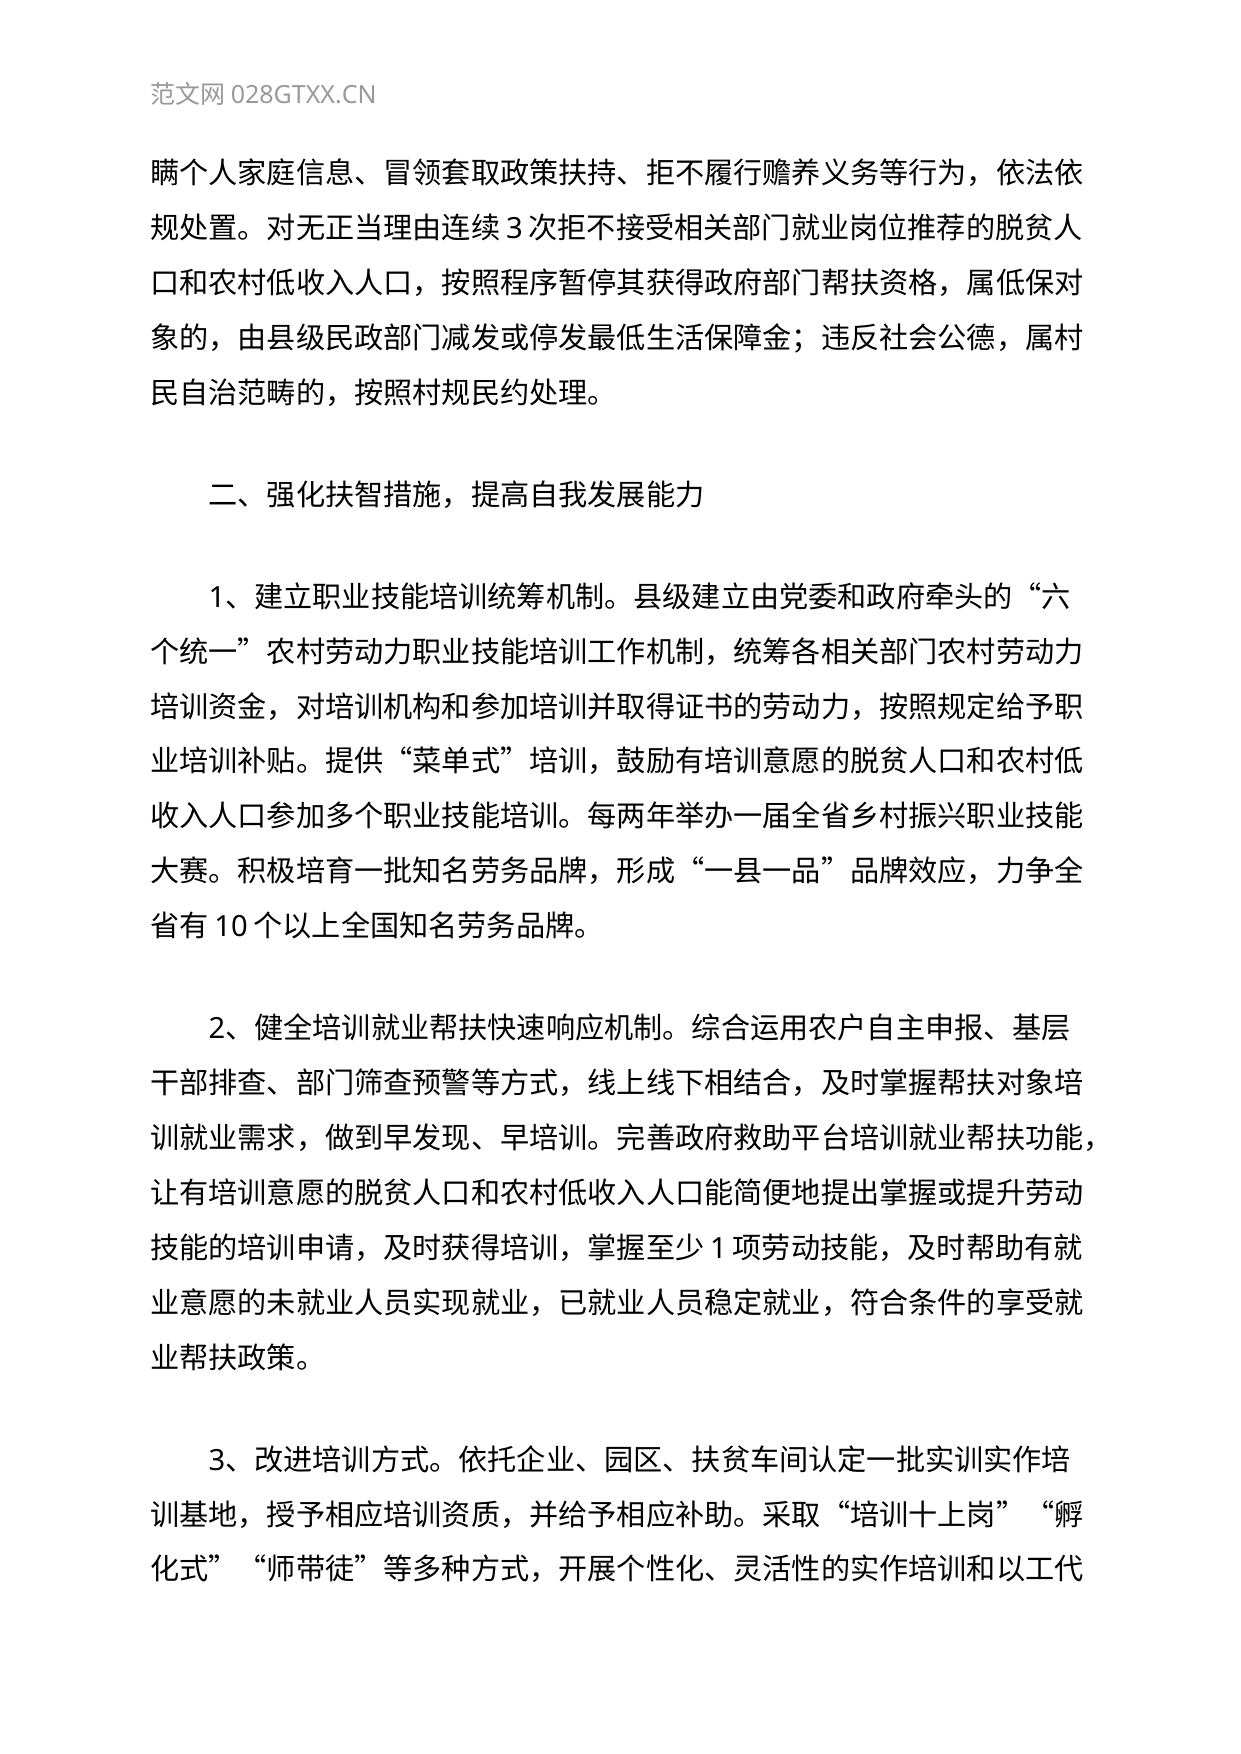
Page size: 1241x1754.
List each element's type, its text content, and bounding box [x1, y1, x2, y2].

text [150, 150, 1090, 412]
text 1、建立职业技能培训统筹机制。县级建立由党委和政府牵头的“六个统一”农村劳动力职业技能培训工作机制，统筹各相关部门农村劳动力培训资金，对培训机构和参加培训并取得证书的劳动力，按照规定给予职业培训补贴。提供“菜单式”培训，鼓励有培训意愿的脱贫人口和农村低收入人口参加多个职业技能培训。每两年举办一届全省乡村振兴职业技能大赛。积极培育一批知名劳务品牌，形成“一县一品”品牌效应，力争全省有10个以上全国知名劳务品牌。 [150, 573, 1090, 945]
text 2、健全培训就业帮扶快速响应机制。综合运用农户自主申报、基层干部排查、部门筛查预警等方式，线上线下相结合，及时掌握帮扶对象培训就业需求，做到早发现、早培训。完善政府救助平台培训就业帮扶功能，让有培训意愿的脱贫人口和农村低收入人口能简便地提出掌握或提升劳动技能的培训申请，及时获得培训，掌握至少1项劳动技能，及时帮助有就业意愿的未就业人员实现就业，已就业人员稳定就业，符合条件的享受就业帮扶政策。 [150, 1005, 1090, 1377]
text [150, 1436, 1090, 1588]
text 二、强化扶智措施，提高自我发展能力 [150, 471, 1090, 514]
